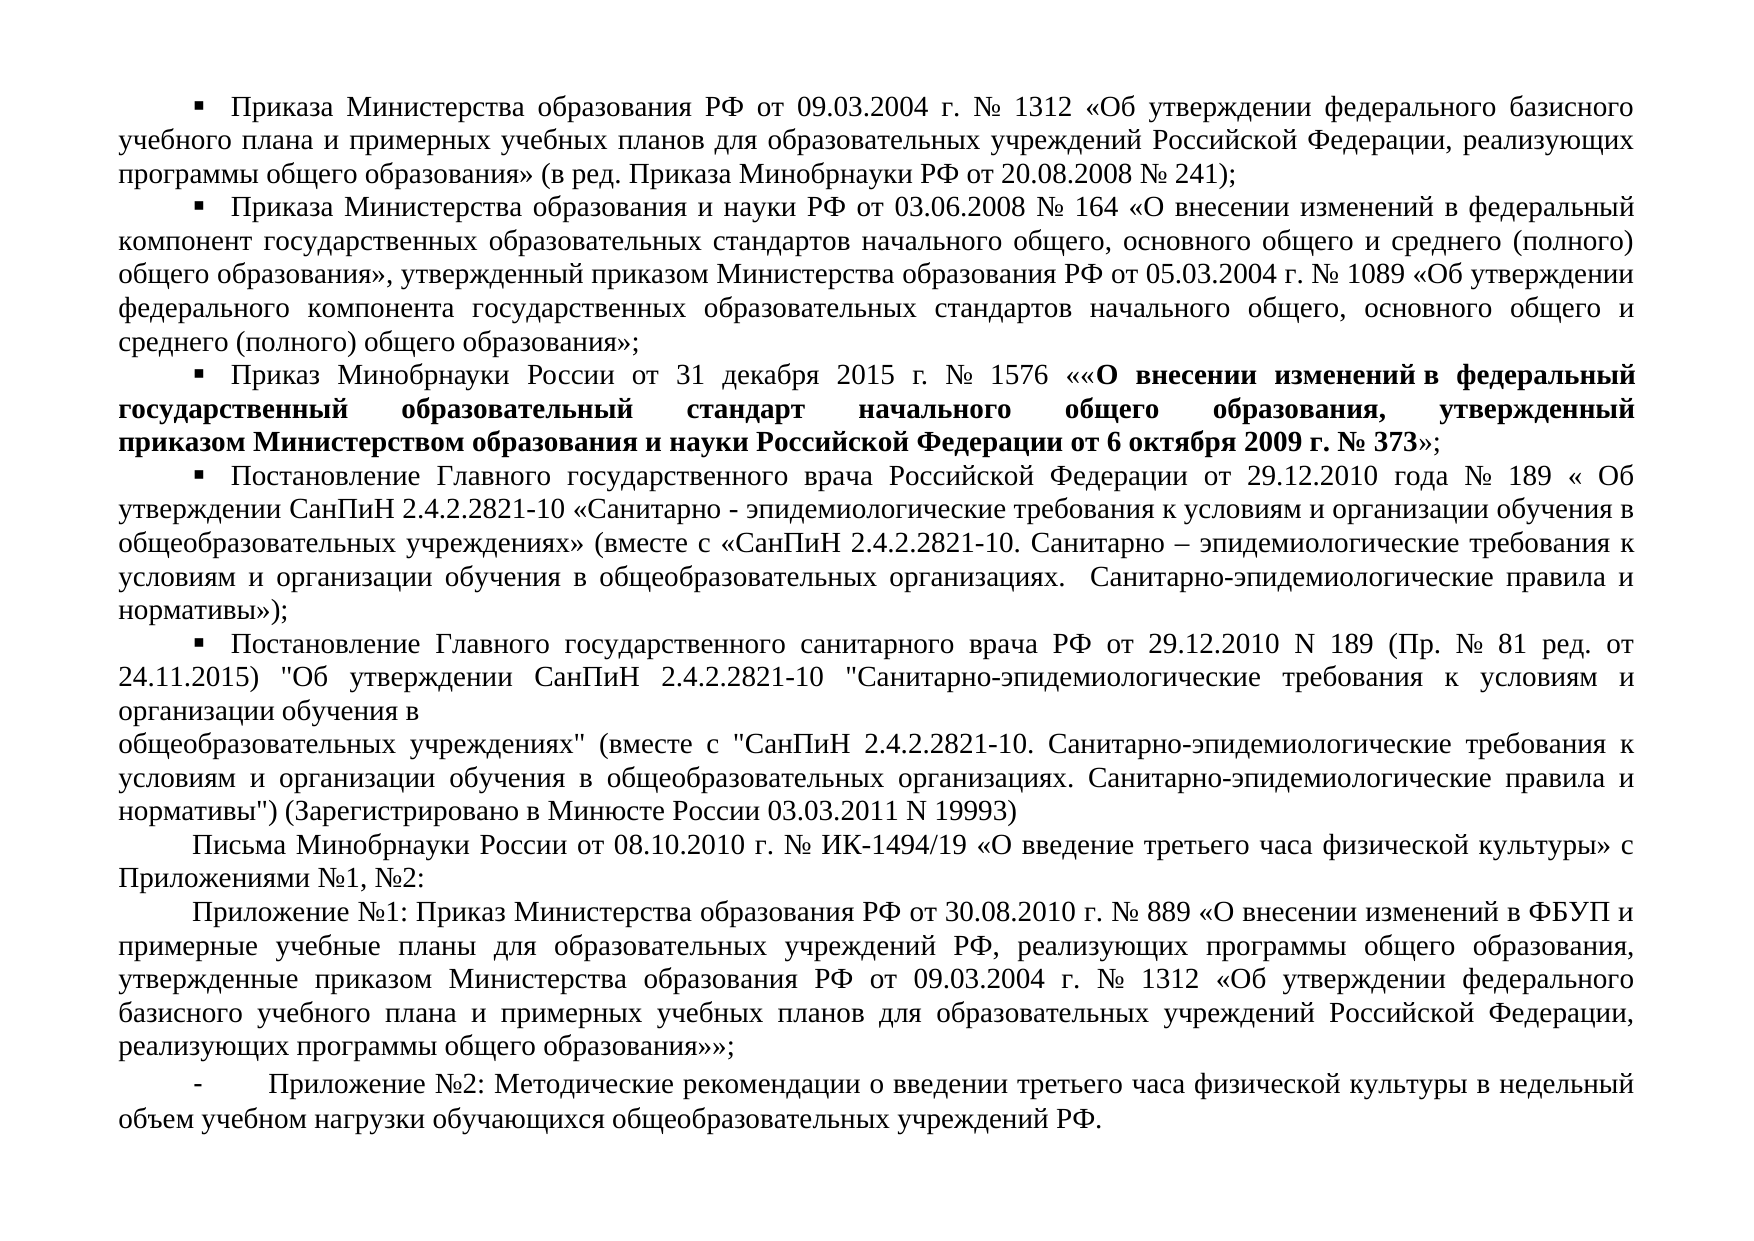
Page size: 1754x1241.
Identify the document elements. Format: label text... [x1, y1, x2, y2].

list общеобразовательных учреждениях" (вместе с "СанПиН 2.4.2.2821-10. Санитарно-эпидемиологические требования к условиям и организации обучения в общеобразовательных организациях. Санитарно-эпидемиологические правила и нормативы") (Зарегистрировано в Минюсте России 03.03.2011 N 19993) [118, 726, 1636, 827]
list Постановление Главного государственного врача Российской Федерации от 29.12.2010 года № 189 « Об утверждении СанПиН 2.4.2.2821-10 «Санитарно - эпидемиологические требования к условиям и организации обучения в общеобразовательных учреждениях» (вместе с «СанПиН 2.4.2.2821-10. Санитарно – эпидемиологические требования к условиям и организации обучения в общеобразовательных организациях. Санитарно-эпидемиологические правила и нормативы»); [118, 458, 1636, 626]
list Постановление Главного государственного санитарного врача РФ от 29.12.2010 N 189 (Пр. № 81 ред. от 24.11.2015) "Об утверждении СанПиН 2.4.2.2821-10 "Санитарно-эпидемиологические требования к условиям и организации обучения в [118, 626, 1636, 726]
list Приказа Министерства образования РФ от 09.03.2004 г. № 1312 «Об утверждении федерального базисного учебного плана и примерных учебных планов для образовательных учреждений Российской Федерации, реализующих программы общего образования» (в ред. Приказа Минобрнауки РФ от 20.08.2008 № 241); [118, 89, 1636, 189]
list Приказа Министерства образования и науки РФ от 03.06.2008 № 164 «О внесении изменений в федеральный компонент государственных образовательных стандартов начального общего, основного общего и среднего (полного) общего образования», утвержденный приказом Министерства образования РФ от 05.03.2004 г. № 1089 «Об утверждении федерального компонента государственных образовательных стандартов начального общего, основного общего и среднего (полного) общего образования»; [118, 189, 1636, 357]
list Приказ Минобрнауки России от 31 декабря 2015 г. № 1576 ««О внесении изменений в федеральный государственный образовательный стандарт начального общего образования, утвержденный приказом Министерством образования и науки Российской Федерации от 6 октября 2009 г. № 373»; [118, 357, 1636, 458]
list Приложение №1: Приказ Министерства образования РФ от 30.08.2010 г. № 889 «О внесении изменений в ФБУП и примерные учебные планы для образовательных учреждений РФ, реализующих программы общего образования, утвержденные приказом Министерства образования РФ от 09.03.2004 г. № 1312 «Об утверждении федерального базисного учебного плана и примерных учебных планов для образовательных учреждений Российской Федерации, реализующих программы общего образования»»; [118, 894, 1636, 1062]
list Приложение №2: Методические рекомендации о введении третьего часа физической культуры в недельный объем учебном нагрузки обучающихся общеобразовательных учреждений РФ. [118, 1062, 1636, 1135]
list Письма Минобрнауки России от 08.10.2010 г. № ИК-1494/19 «О введение третьего часа физической культуры» с Приложениями №1, №2: [118, 827, 1636, 894]
